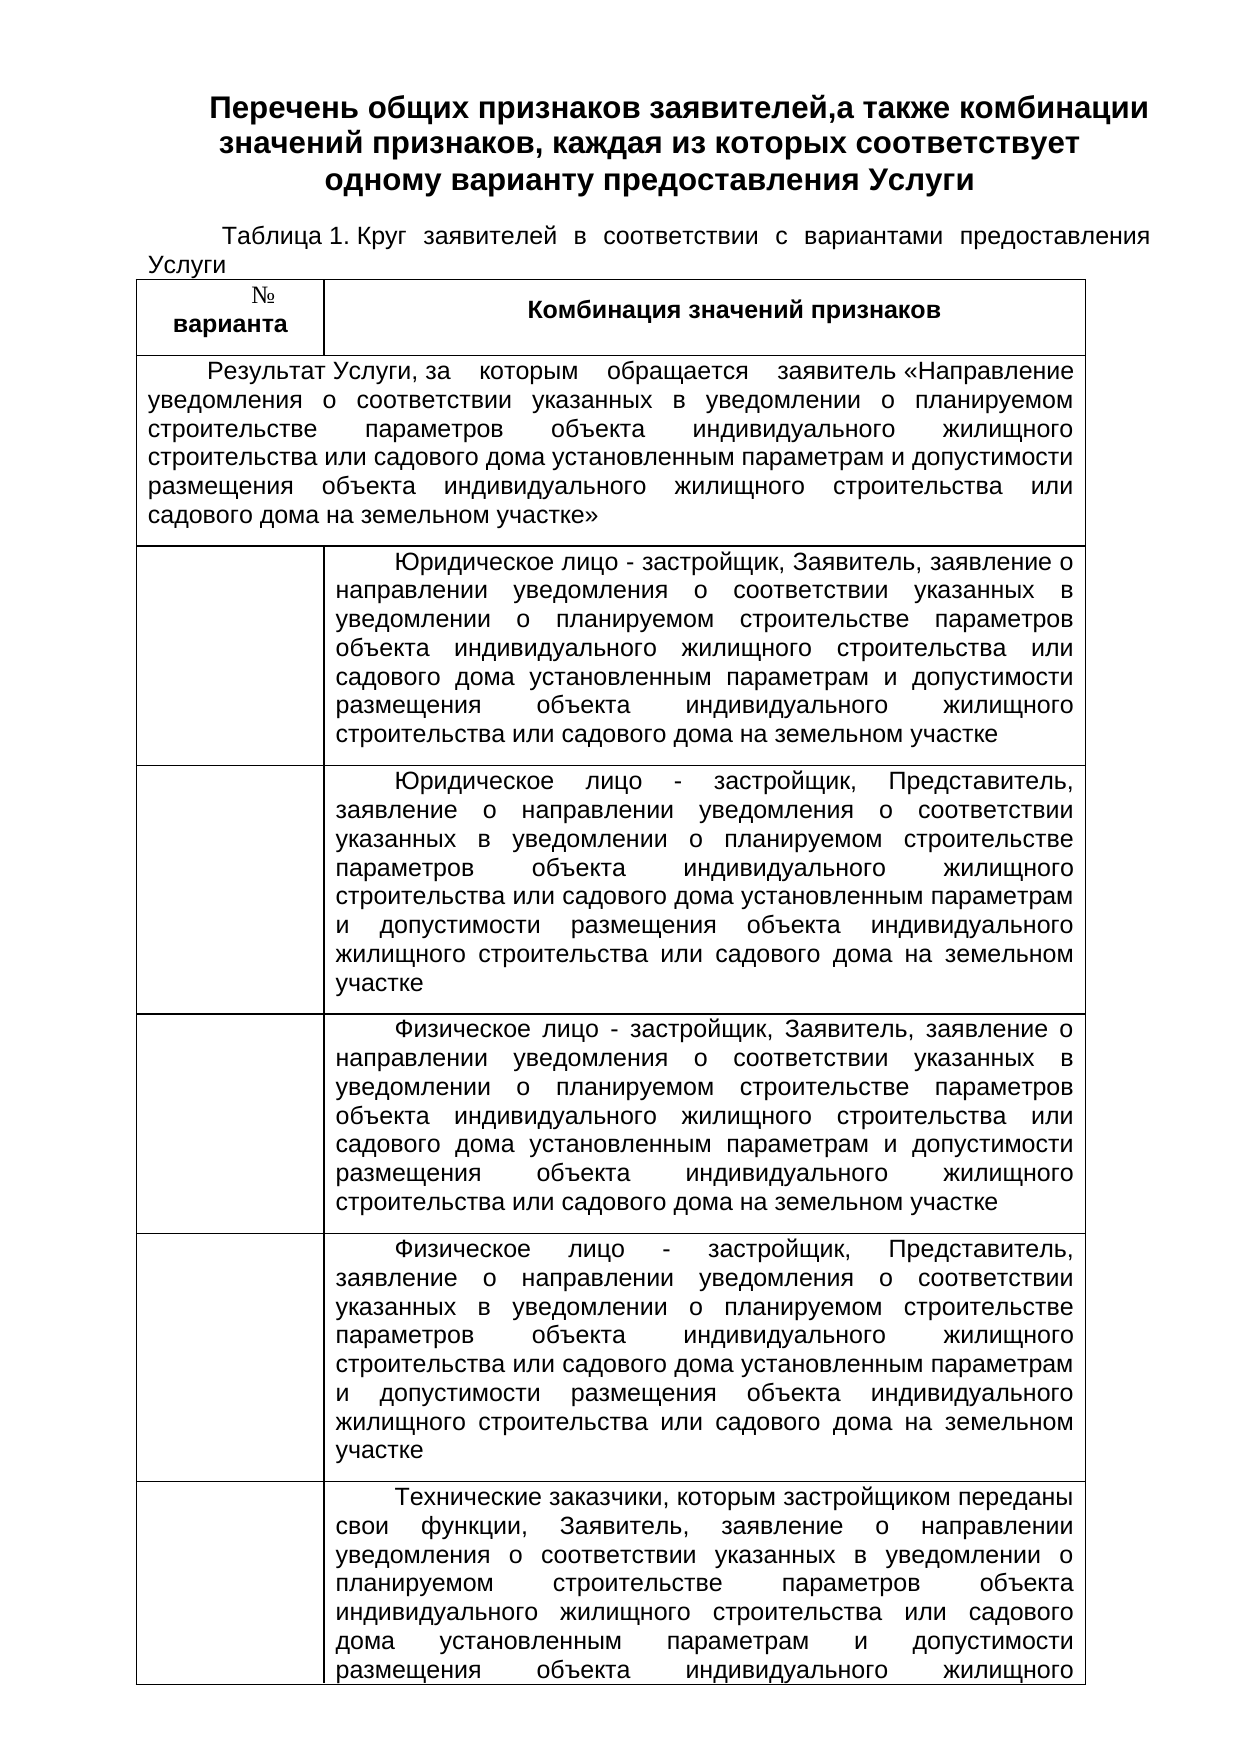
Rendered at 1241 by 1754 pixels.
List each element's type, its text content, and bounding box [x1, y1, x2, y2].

table_cell [137, 547, 323, 765]
table_cell [137, 1015, 323, 1232]
table_cell Юридическое лицо - застройщик, Представитель, заявление о направлении уведомления о соответствии указанных в уведомлении о планируемом строительстве параметров объекта индивидуального жилищного строительства или садового дома установленным параметрам и допустимости размещения объекта индивидуального жилищного строительства или садового дома на земельном участке [325, 766, 1085, 1013]
table_header Комбинация значений признаков [325, 280, 1085, 354]
table_header № варианта [137, 280, 323, 354]
table_cell [137, 766, 323, 1013]
table_cell [137, 1482, 323, 1683]
text Таблица 1. Круг заявителей в соответствии с вариантами предоставления Услуги [148, 221, 1152, 279]
table_cell [137, 1234, 323, 1481]
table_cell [325, 1482, 1085, 1683]
table_cell Результат Услуги, за которым обращается заявитель «Направление уведомления о соответствии указанных в уведомлении о планируемом строительстве параметров объекта индивидуального жилищного строительства или садового дома установленным параметрам и допустимости размещения объекта индивидуального жилищного строительства или садового дома на земельном участке» [137, 356, 1085, 545]
text Перечень общих признаков заявителей,а также комбинации значений признаков, каждая из которых соответствует одному варианту предоставления Услуги [148, 89, 1152, 196]
table_cell Физическое лицо - застройщик, Заявитель, заявление о направлении уведомления о соответствии указанных в уведомлении о планируемом строительстве параметров объекта индивидуального жилищного строительства или садового дома установленным параметрам и допустимости размещения объекта индивидуального жилищного строительства или садового дома на земельном участке [325, 1015, 1085, 1232]
table_cell Физическое лицо - застройщик, Представитель, заявление о направлении уведомления о соответствии указанных в уведомлении о планируемом строительстве параметров объекта индивидуального жилищного строительства или садового дома установленным параметрам и допустимости размещения объекта индивидуального жилищного строительства или садового дома на земельном участке [325, 1234, 1085, 1481]
table_cell Юридическое лицо - застройщик, Заявитель, заявление о направлении уведомления о соответствии указанных в уведомлении о планируемом строительстве параметров объекта индивидуального жилищного строительства или садового дома установленным параметрам и допустимости размещения объекта индивидуального жилищного строительства или садового дома на земельном участке [325, 547, 1085, 765]
